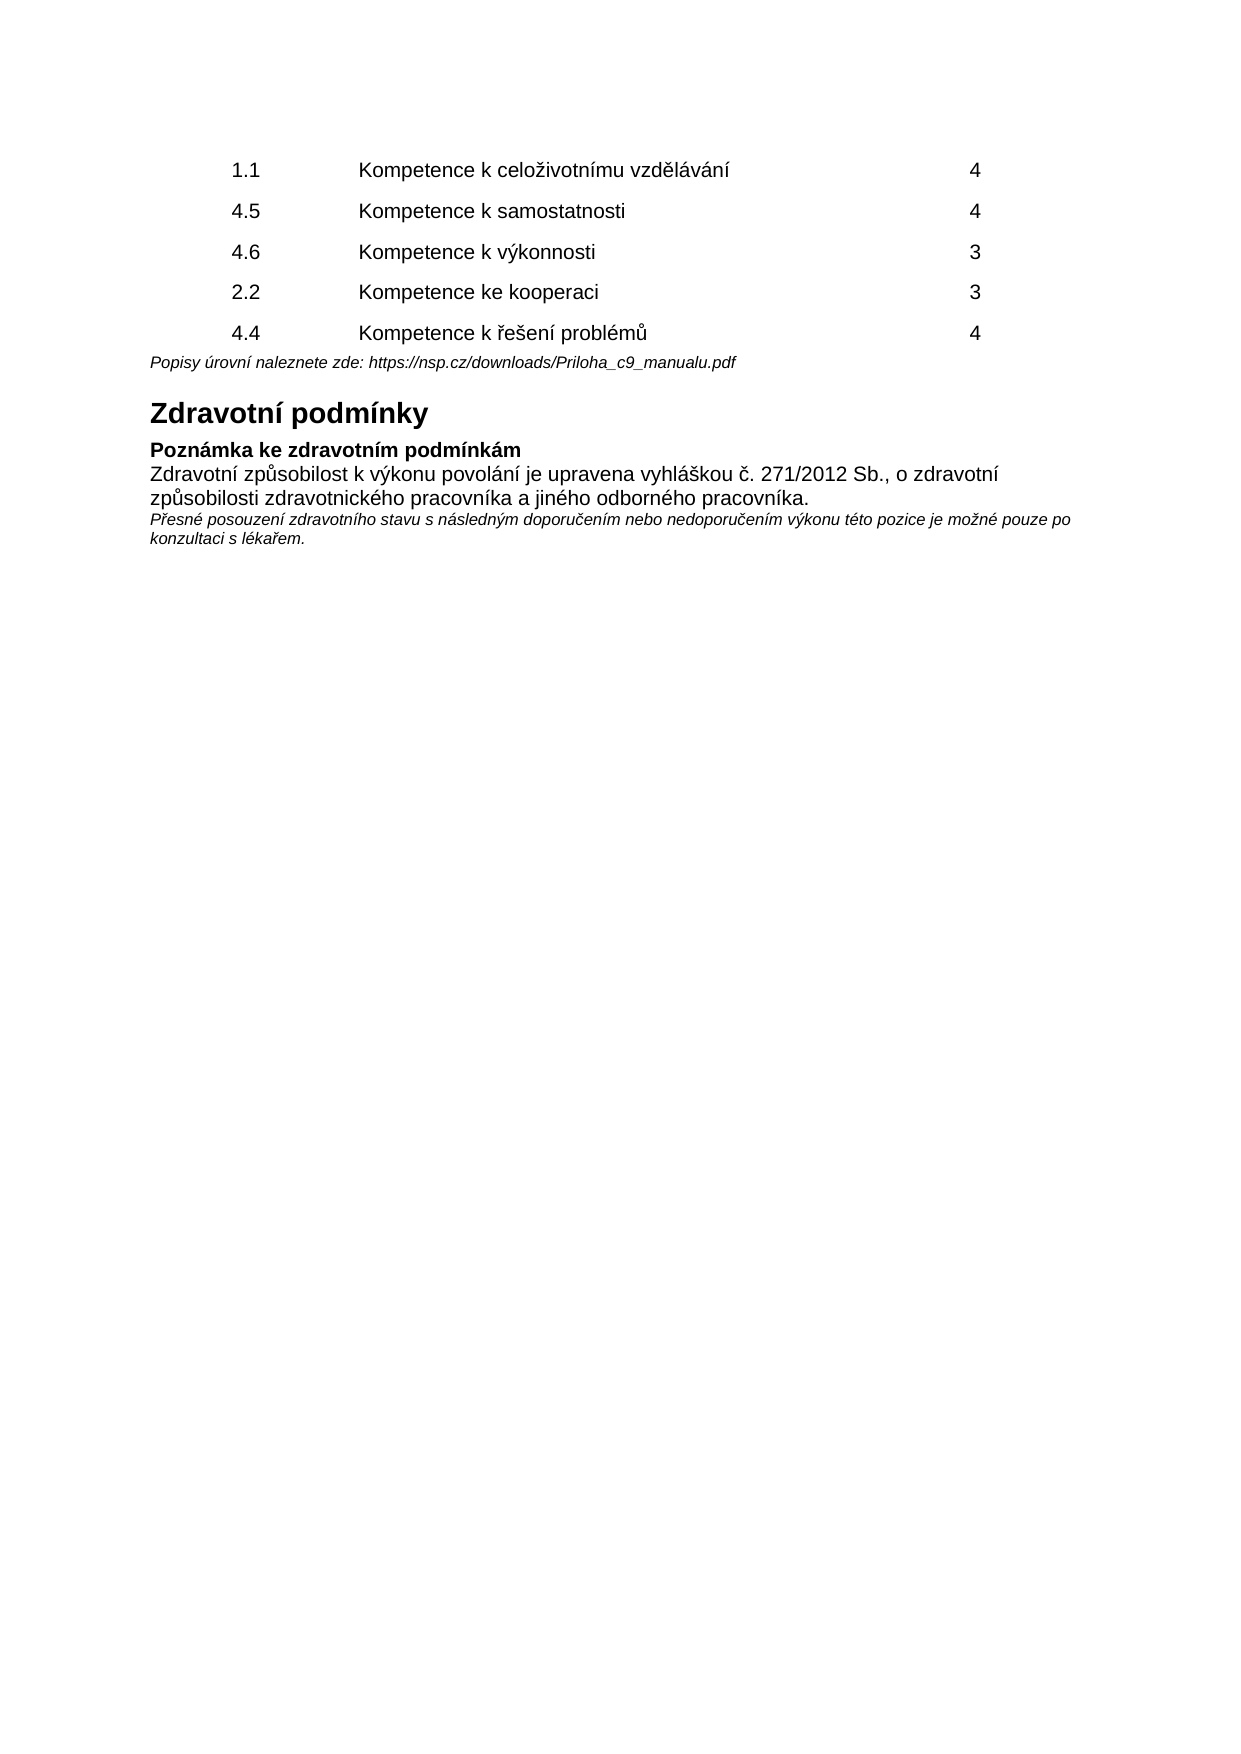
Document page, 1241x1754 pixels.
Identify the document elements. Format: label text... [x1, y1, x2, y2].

table_cell Kompetence k samostatnosti [350, 191, 871, 231]
table_cell 3 [871, 231, 1079, 272]
table_cell 4.6 [142, 231, 350, 272]
table_cell Kompetence k řešení problémů [350, 313, 871, 353]
text Poznámka ke zdravotním podmínkám [150, 438, 1090, 462]
text Přesné posouzení zdravotního stavu s následným doporučením nebo nedoporučením výkonu této pozice je možné pouze po konzultaci s lékařem. [150, 510, 1090, 548]
text Popisy úrovní naleznete zde: https://nsp.cz/downloads/Priloha_c9_manualu.pdf [150, 353, 1090, 372]
table_cell 2.2 [142, 272, 350, 312]
table_cell 3 [871, 272, 1079, 312]
table_cell 4 [871, 191, 1079, 231]
table_cell 4.5 [142, 191, 350, 231]
table_cell 4 [871, 150, 1079, 191]
table_cell 1.1 [142, 150, 350, 191]
table_cell Kompetence ke kooperaci [350, 272, 871, 312]
table_cell 4.4 [142, 313, 350, 353]
table_cell 4 [871, 313, 1079, 353]
text Zdravotní způsobilost k výkonu povolání je upravena vyhláškou č. 271/2012 Sb., o zdravotní způsobilosti zdravotnického pracovníka a jiného odborného pracovníka. [150, 462, 1090, 510]
table_cell Kompetence k celoživotnímu vzdělávání [350, 150, 871, 191]
table_cell Kompetence k výkonnosti [350, 231, 871, 272]
subtitle Zdravotní podmínky [150, 396, 1090, 430]
